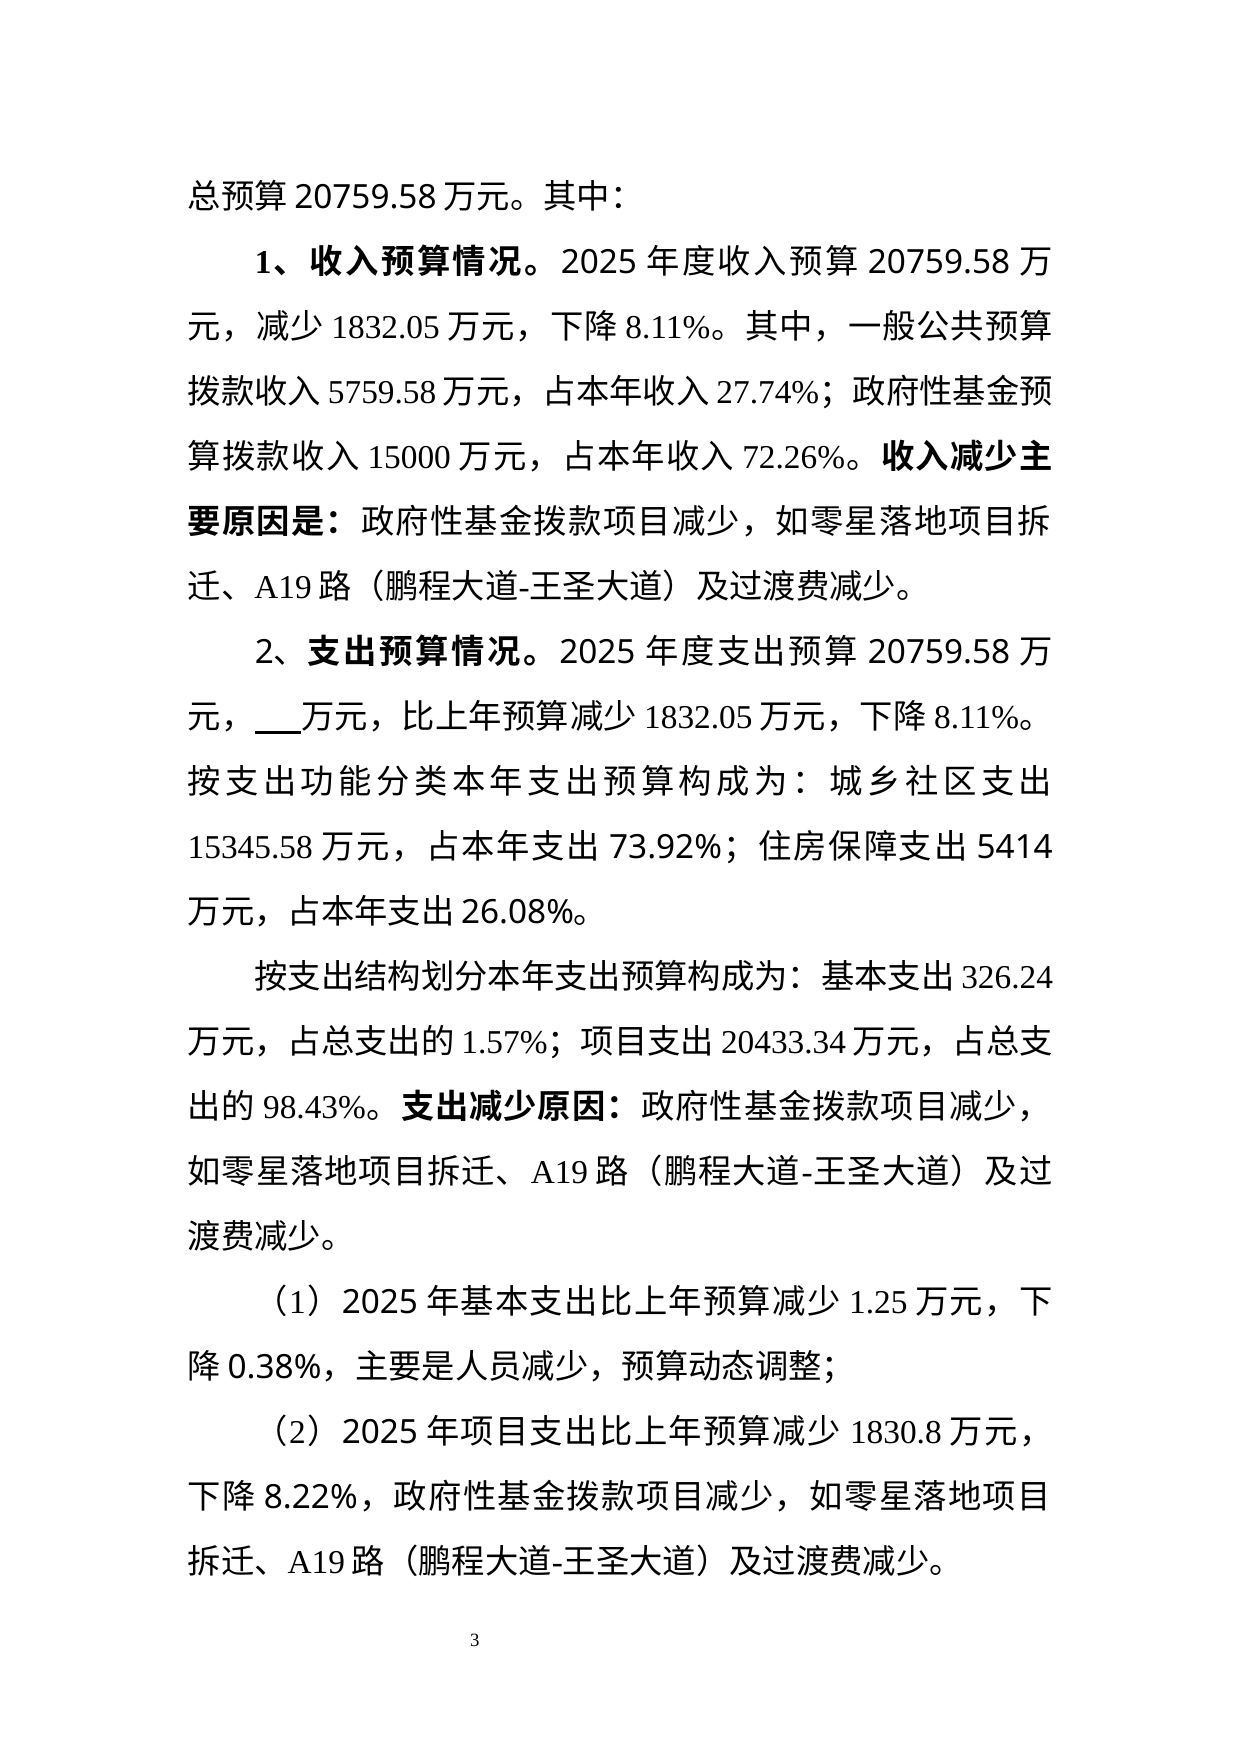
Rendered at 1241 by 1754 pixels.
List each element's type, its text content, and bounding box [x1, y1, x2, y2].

list 支出预算情况。2025年度支出预算20759.58万元， 万元，比上年预算减少1832.05万元，下降8.11%。按支出功能分类本年支出预算构成为：城乡社区支出15345.58万元，占本年支出73.92%；住房保障支出5414万元，占本年支出26.08%。 [187, 617, 1053, 942]
text 1、收入预算情况。2025年度收入预算20759.58万元，减少1832.05万元，下降8.11%。其中，一般公共预算拨款收入5759.58万元，占本年收入27.74%；政府性基金预算拨款收入15000万元，占本年收入72.26%。收入减少主要原因是：政府性基金拨款项目减少，如零星落地项目拆迁、A19路（鹏程大道-王圣大道）及过渡费减少。 [187, 227, 1053, 617]
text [187, 162, 1053, 227]
list （1）2025年基本支出比上年预算减少1.25万元，下降0.38%，主要是人员减少，预算动态调整； [187, 1267, 1053, 1397]
text （2）2025年项目支出比上年预算减少1830.8万元，下降8.22%，政府性基金拨款项目减少，如零星落地项目拆迁、A19路（鹏程大道-王圣大道）及过渡费减少。 [187, 1397, 1053, 1592]
text 按支出结构划分本年支出预算构成为：基本支出326.24万元，占总支出的1.57%；项目支出20433.34万元，占总支出的98.43%。支出减少原因：政府性基金拨款项目减少，如零星落地项目拆迁、A19路（鹏程大道-王圣大道）及过渡费减少。 [187, 942, 1053, 1267]
